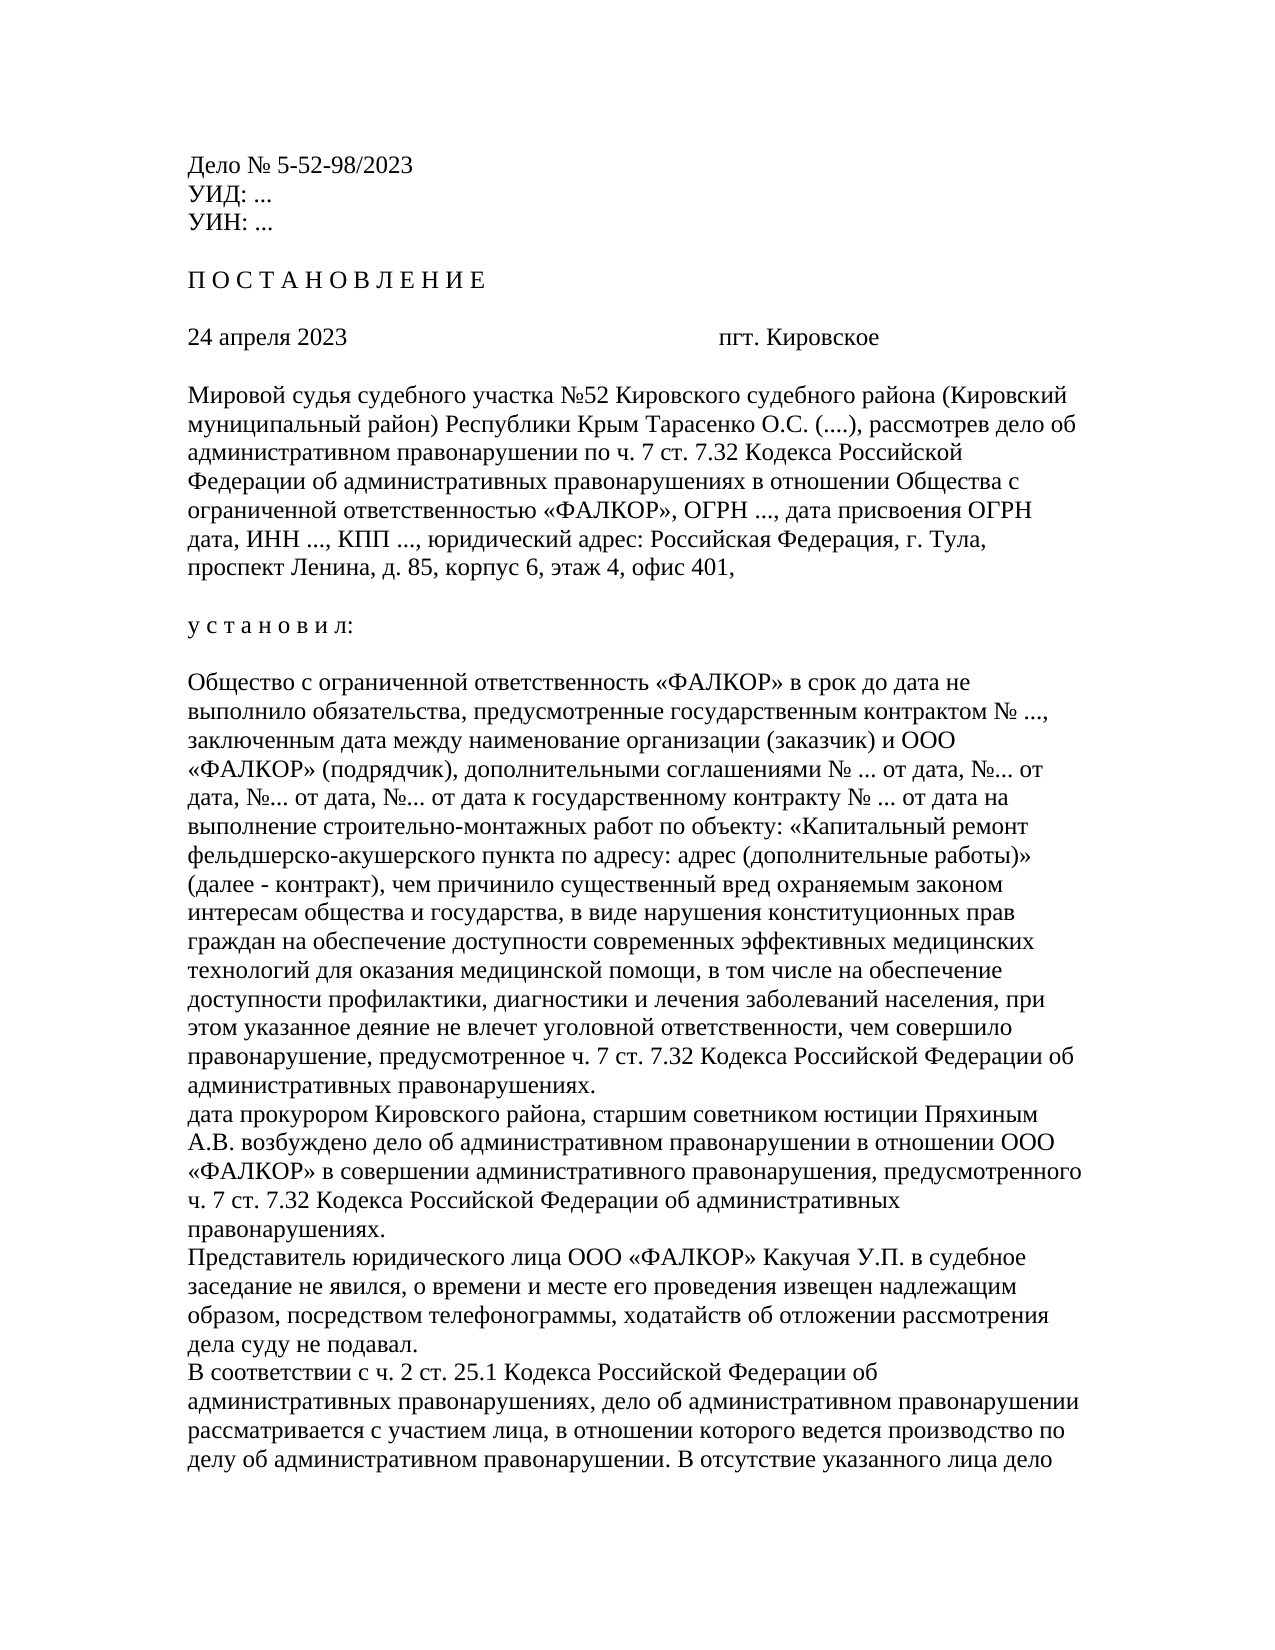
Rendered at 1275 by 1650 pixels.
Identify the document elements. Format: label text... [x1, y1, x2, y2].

text П О С Т А Н О В Л Е Н И Е [187, 265, 1087, 294]
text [187, 1357, 1087, 1472]
text Мировой судья судебного участка №52 Кировского судебного района (Кировский муниципальный район) Республики Крым Тарасенко О.С. (....), рассмотрев дело об административном правонарушении по ч. 7 ст. 7.32 Кодекса Российской Федерации об административных правонарушениях в отношении Общества с ограниченной ответственностью «ФАЛКОР», ОГРН ..., дата присвоения ОГРН дата, ИНН ..., КПП ..., юридический адрес: Российская Федерация, г. Тула, проспект Ленина, д. 85, корпус 6, этаж 4, офис 401, [187, 380, 1087, 581]
text дата прокурором Кировского района, старшим советником юстиции Пряхиным А.В. возбуждено дело об административном правонарушении в отношении ООО «ФАЛКОР» в совершении административного правонарушения, предусмотренного ч. 7 ст. 7.32 Кодекса Российской Федерации об административных правонарушениях. [187, 1099, 1087, 1242]
text 24 апреля 2023 пгт. Кировское [187, 322, 1087, 351]
text у с т а н о в и л: [187, 610, 1087, 639]
text Дело № 5-52-98/2023 [187, 150, 1087, 179]
text УИН: ... [187, 207, 1087, 236]
text УИД: ... [187, 179, 1087, 207]
text Представитель юридического лица ООО «ФАЛКОР» Какучая У.П. в судебное заседание не явился, о времени и месте его проведения извещен надлежащим образом, посредством телефонограммы, ходатайств об отложении рассмотрения дела суду не подавал. [187, 1242, 1087, 1357]
text Общество с ограниченной ответственность «ФАЛКОР» в срок до дата не выполнило обязательства, предусмотренные государственным контрактом № ..., заключенным дата между наименование организации (заказчик) и ООО «ФАЛКОР» (подрядчик), дополнительными соглашениями № ... от дата, №... от дата, №... от дата, №... от дата к государственному контракту № ... от дата на выполнение строительно-монтажных работ по объекту: «Капитальный ремонт фельдшерско-акушерского пункта по адресу: адрес (дополнительные работы)» (далее - контракт), чем причинило существенный вред охраняемым законом интересам общества и государства, в виде нарушения конституционных прав граждан на обеспечение доступности современных эффективных медицинских технологий для оказания медицинской помощи, в том числе на обеспечение доступности профилактики, диагностики и лечения заболеваний населения, при этом указанное деяние не влечет уголовной ответственности, чем совершило правонарушение, предусмотренное ч. 7 ст. 7.32 Кодекса Российской Федерации об административных правонарушениях. [187, 667, 1087, 1099]
